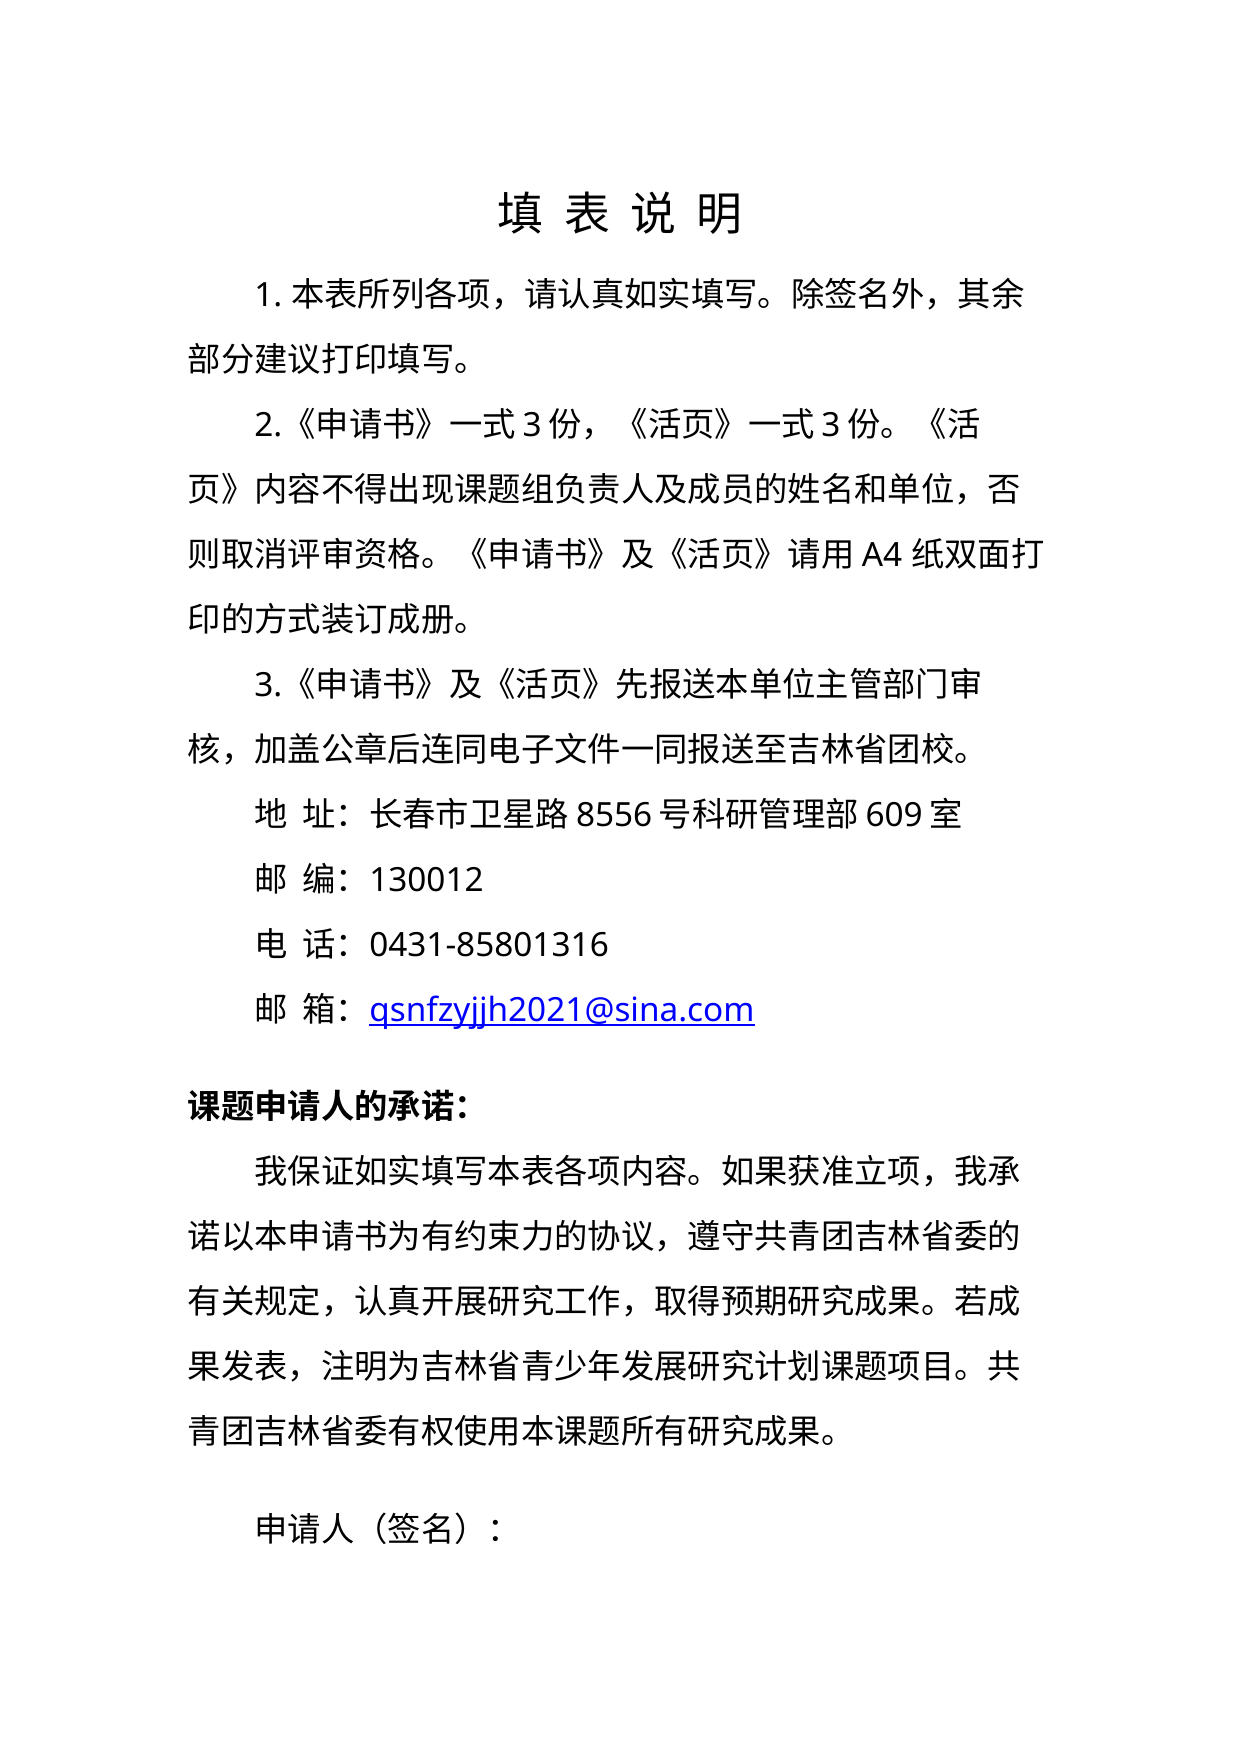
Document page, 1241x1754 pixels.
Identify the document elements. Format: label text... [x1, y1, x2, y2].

text 地 址：长春市卫星路8556号科研管理部609室 [187, 779, 1045, 844]
text 3.《申请书》及《活页》先报送本单位主管部门审核，加盖公章后连同电子文件一同报送至吉林省团校。 [187, 649, 1045, 779]
text 1. 本表所列各项，请认真如实填写。除签名外，其余部分建议打印填写。 [187, 259, 1045, 389]
text 邮 箱：qsnfzyjjh2021@sina.com [187, 974, 1045, 1039]
text 填 表 说 明 [187, 162, 1053, 259]
text 电 话：0431-85801316 [187, 909, 1045, 974]
text 课题申请人的承诺： [187, 1072, 1045, 1137]
text 我保证如实填写本表各项内容。如果获准立项，我承诺以本申请书为有约束力的协议，遵守共青团吉林省委的有关规定，认真开展研究工作，取得预期研究成果。若成果发表，注明为吉林省青少年发展研究计划课题项目。共青团吉林省委有权使用本课题所有研究成果。 [187, 1137, 1045, 1462]
text 申请人（签名）： [187, 1494, 1045, 1559]
text 邮 编：130012 [187, 844, 1045, 909]
text 2.《申请书》一式3份，《活页》一式3份。《活页》内容不得出现课题组负责人及成员的姓名和单位，否则取消评审资格。《申请书》及《活页》请用 A4 纸双面打印的方式装订成册。 [187, 389, 1045, 649]
